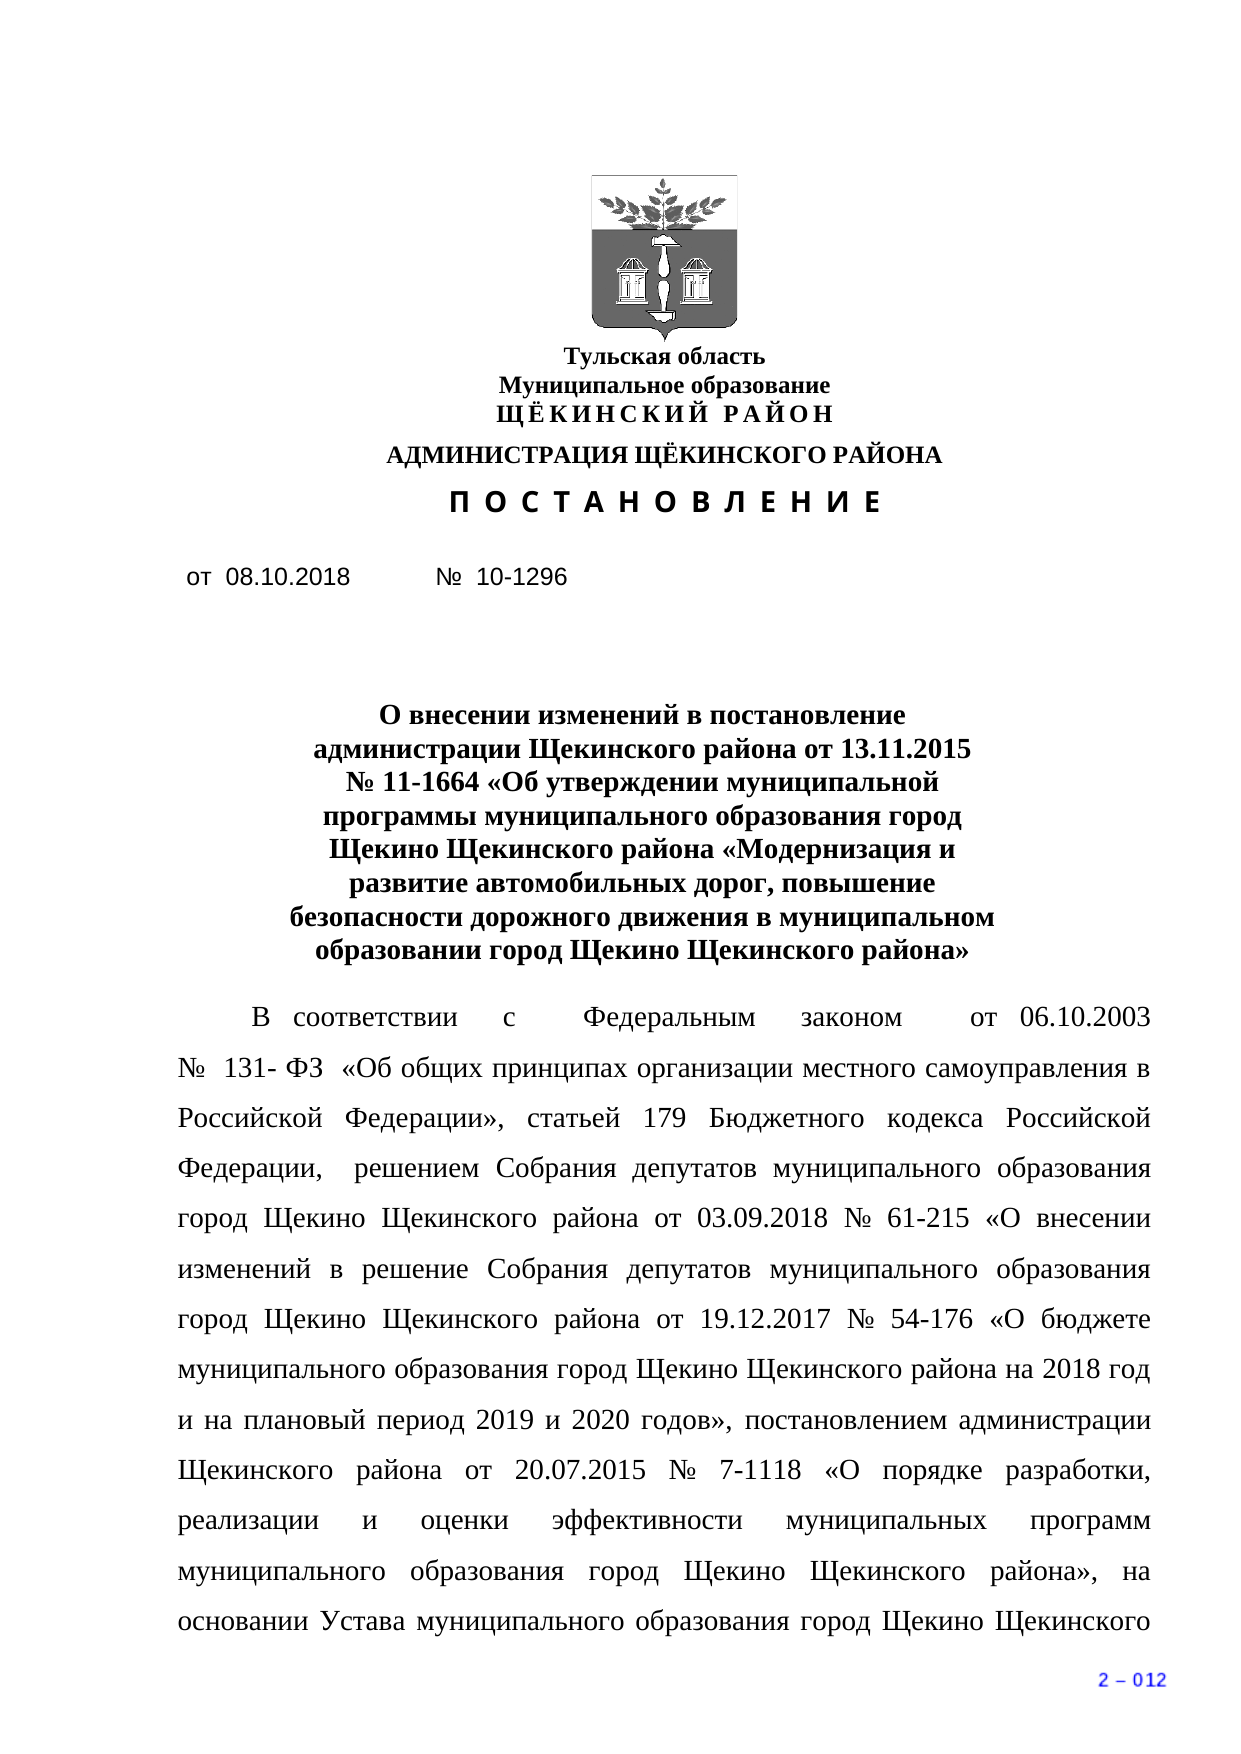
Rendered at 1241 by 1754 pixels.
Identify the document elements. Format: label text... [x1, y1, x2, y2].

text АДМИНИСТРАЦИЯ ЩЁКИНСКОГО РАЙОНА [177, 440, 1152, 469]
text Муниципальное образование [177, 370, 1152, 399]
text П О С Т А Н О В Л Е Н И Е [177, 481, 1152, 521]
text ЩЁКИНСКИЙ РАЙОН [177, 399, 1152, 427]
text О внесении изменений в постановление администрации Щекинского района от 13.11.2015 № 11-1664 «Об утверждении муниципальной программы муниципального образования город Щекино Щекинского района «Модернизация и развитие автомобильных дорог, повышение безопасности дорожного движения в муниципальном образовании город Щекино Щекинского района» [281, 697, 1004, 966]
text Тульская область [177, 341, 1152, 370]
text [177, 999, 1152, 1637]
